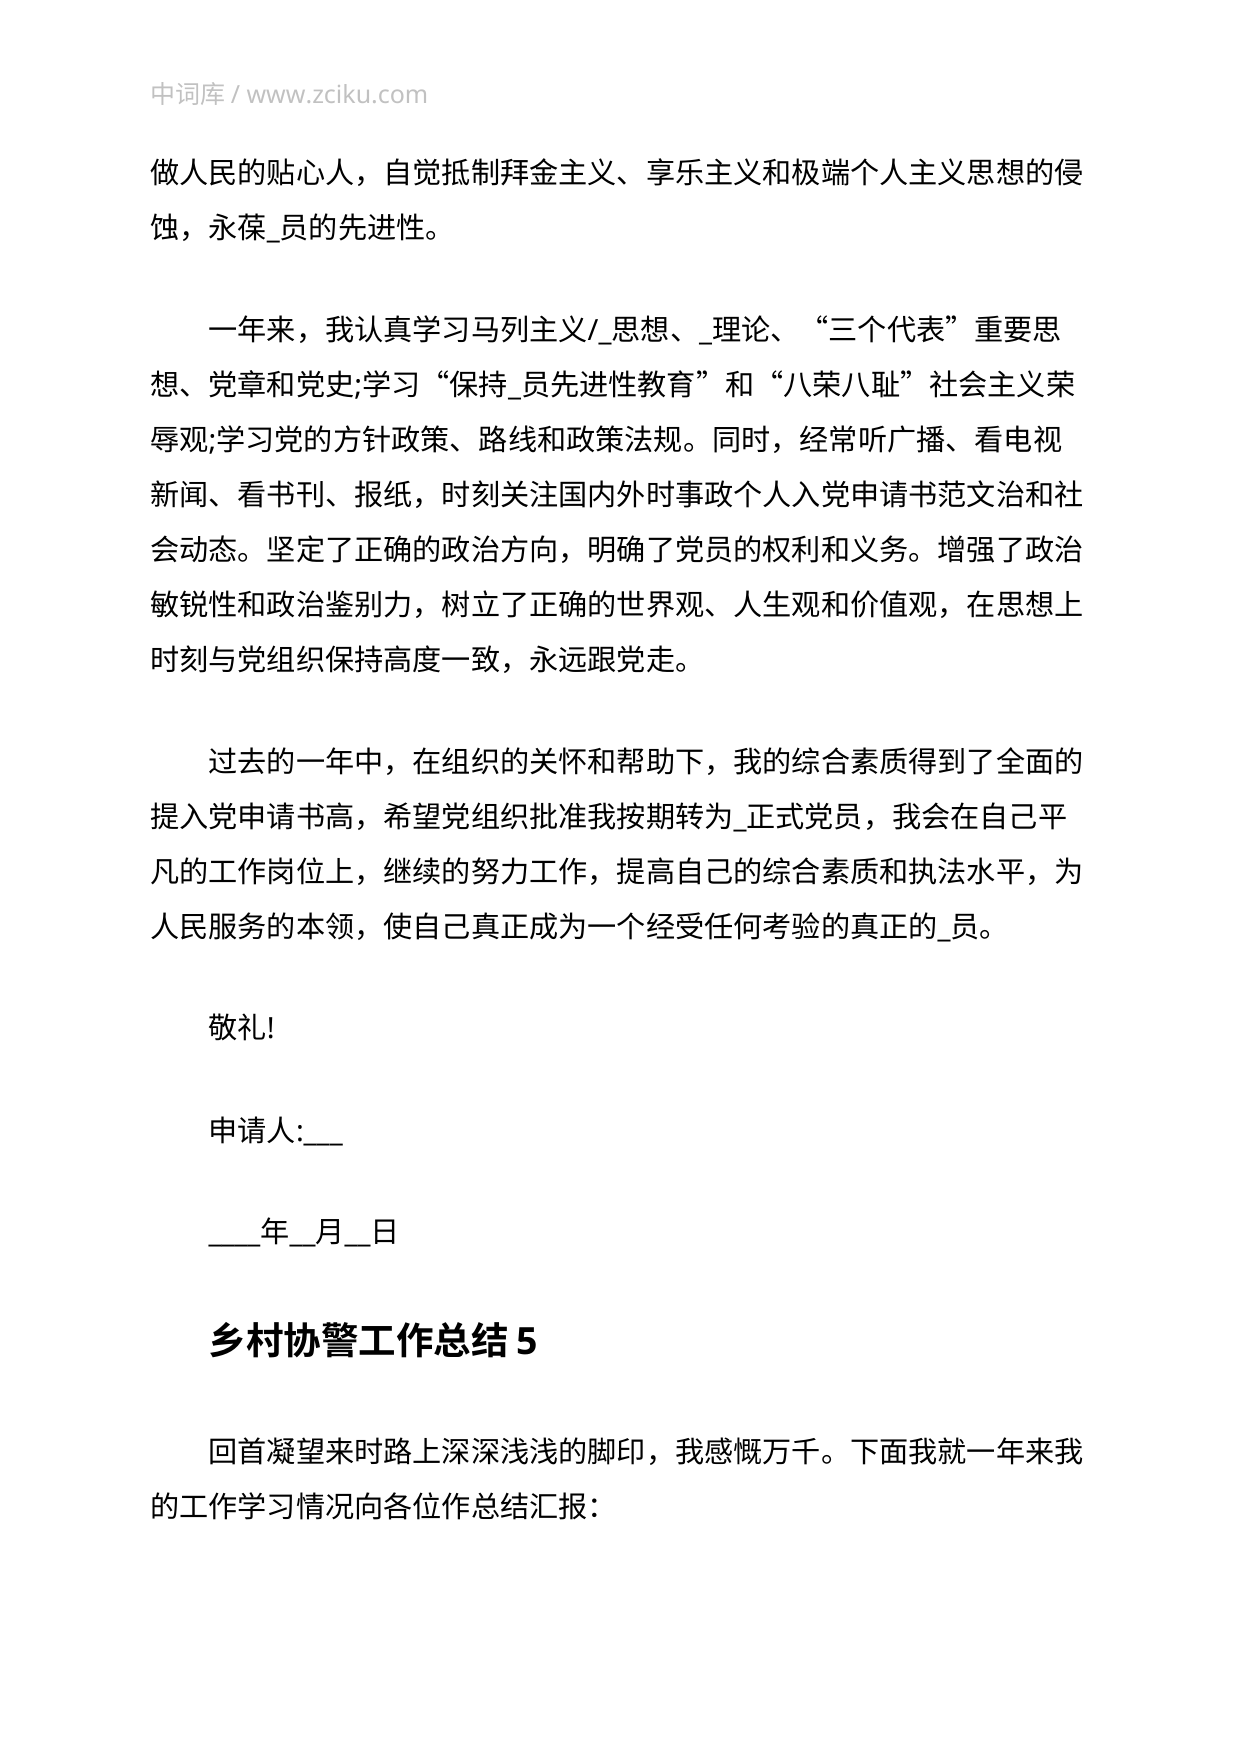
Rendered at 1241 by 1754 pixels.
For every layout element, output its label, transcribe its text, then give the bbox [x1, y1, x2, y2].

text ____年__月__日 [150, 1209, 1090, 1251]
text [150, 150, 1090, 247]
text 一年来，我认真学习马列主义/_思想、_理论、“三个代表”重要思想、党章和党史;学习“保持_员先进性教育”和“八荣八耻”社会主义荣辱观;学习党的方针政策、路线和政策法规。同时，经常听广播、看电视新闻、看书刊、报纸，时刻关注国内外时事政个人入党申请书范文治和社会动态。坚定了正确的政治方向，明确了党员的权利和义务。增强了政治敏锐性和政治鉴别力，树立了正确的世界观、人生观和价值观，在思想上时刻与党组织保持高度一致，永远跟党走。 [150, 307, 1090, 679]
text 过去的一年中，在组织的关怀和帮助下，我的综合素质得到了全面的提入党申请书高，希望党组织批准我按期转为_正式党员，我会在自己平凡的工作岗位上，继续的努力工作，提高自己的综合素质和执法水平，为人民服务的本领，使自己真正成为一个经受任何考验的真正的_员。 [150, 738, 1090, 946]
text 回首凝望来时路上深深浅浅的脚印，我感慨万千。下面我就一年来我的工作学习情况向各位作总结汇报： [150, 1429, 1090, 1526]
text 敬礼! [150, 1005, 1090, 1047]
text 乡村协警工作总结5 [150, 1311, 1090, 1366]
text 申请人:___ [150, 1107, 1090, 1149]
